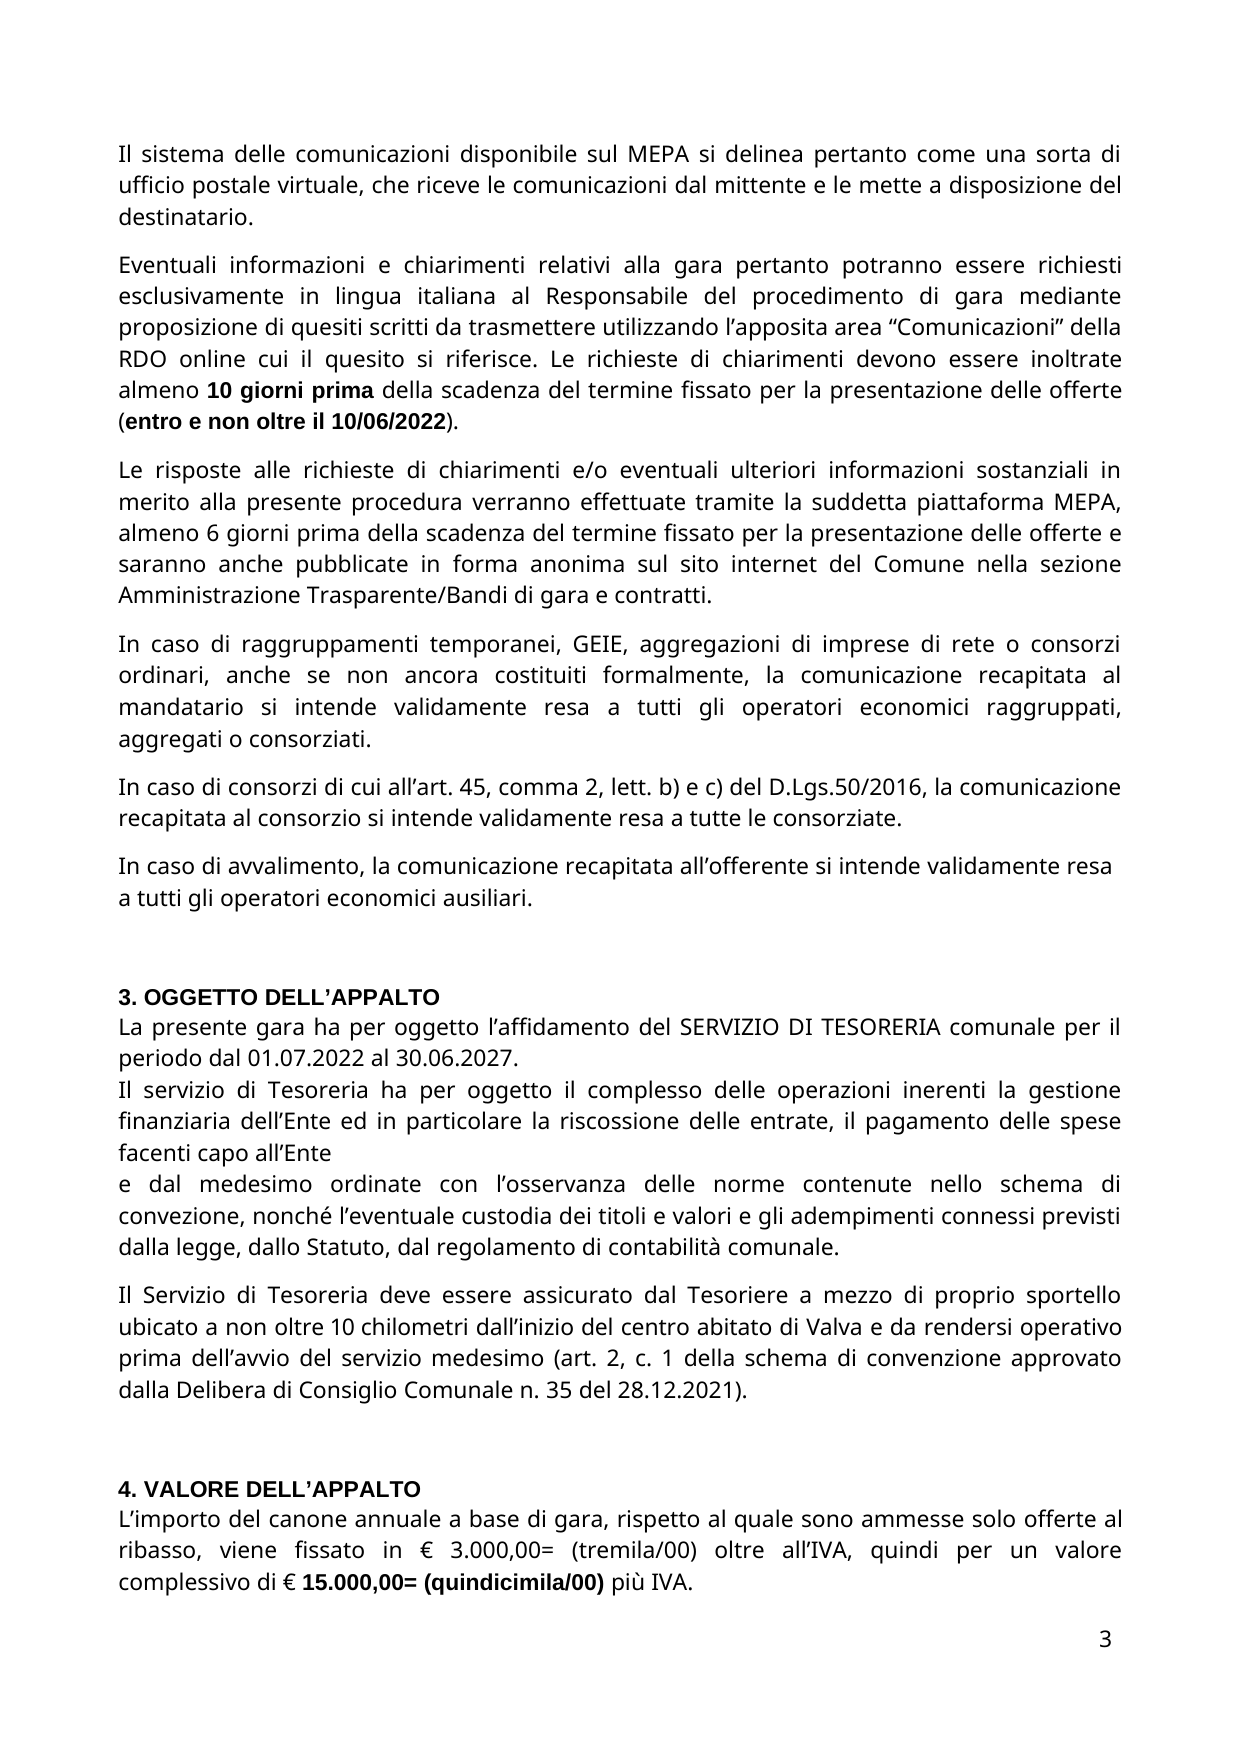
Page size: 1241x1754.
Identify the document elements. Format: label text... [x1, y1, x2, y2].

text Eventuali informazioni e chiarimenti relativi alla gara pertanto potranno essere richiesti esclusivamente in lingua italiana al Responsabile del procedimento di gara mediante proposizione di quesiti scritti da trasmettere utilizzando l’apposita area “Comunicazioni” della RDO online cui il quesito si riferisce. Le richieste di chiarimenti devono essere inoltrate almeno 10 giorni prima della scadenza del termine fissato per la presentazione delle offerte (entro e non oltre il 10/06/2022). [118, 249, 1122, 436]
text Il sistema delle comunicazioni disponibile sul MEPA si delinea pertanto come una sorta di ufficio postale virtuale, che riceve le comunicazioni dal mittente e le mette a disposizione del destinatario. [118, 137, 1122, 232]
text e dal medesimo ordinate con l’osservanza delle norme contenute nello schema di convezione, nonché l’eventuale custodia dei titoli e valori e gli adempimenti connessi previsti dalla legge, dallo Statuto, dal regolamento di contabilità comunale. [118, 1168, 1122, 1263]
text In caso di consorzi di cui all’art. 45, comma 2, lett. b) e c) del D.Lgs.50/2016, la comunicazione recapitata al consorzio si intende validamente resa a tutte le consorziate. [118, 770, 1122, 833]
text Il servizio di Tesoreria ha per oggetto il complesso delle operazioni inerenti la gestione finanziaria dell’Ente ed in particolare la riscossione delle entrate, il pagamento delle spese facenti capo all’Ente [118, 1073, 1122, 1168]
text In caso di avvalimento, la comunicazione recapitata all’offerente si intende validamente resa a tutti gli operatori economici ausiliari. [118, 850, 1114, 913]
subtitle VALORE DELL’APPALTO [118, 1476, 1134, 1502]
text In caso di raggruppamenti temporanei, GEIE, aggregazioni di imprese di rete o consorzi ordinari, anche se non ancora costituiti formalmente, la comunicazione recapitata al mandatario si intende validamente resa a tutti gli operatori economici raggruppati, aggregati o consorziati. [118, 628, 1122, 754]
subtitle OGGETTO DELL’APPALTO [118, 984, 1134, 1010]
text La presente gara ha per oggetto l’affidamento del SERVIZIO DI TESORERIA comunale per il periodo dal 01.07.2022 al 30.06.2027. [118, 1011, 1122, 1073]
text Le risposte alle richieste di chiarimenti e/o eventuali ulteriori informazioni sostanziali in merito alla presente procedura verranno effettuate tramite la suddetta piattaforma MEPA, almeno 6 giorni prima della scadenza del termine fissato per la presentazione delle offerte e saranno anche pubblicate in forma anonima sul sito internet del Comune nella sezione Amministrazione Trasparente/Bandi di gara e contratti. [118, 454, 1122, 611]
text Il Servizio di Tesoreria deve essere assicurato dal Tesoriere a mezzo di proprio sportello ubicato a non oltre 10 chilometri dall’inizio del centro abitato di Valva e da rendersi operativo prima dell’avvio del servizio medesimo (art. 2, c. 1 della schema di convenzione approvato dalla Delibera di Consiglio Comunale n. 35 del 28.12.2021). [118, 1279, 1122, 1405]
text L’importo del canone annuale a base di gara, rispetto al quale sono ammesse solo offerte al ribasso, viene fissato in € 3.000,00= (tremila/00) oltre all’IVA, quindi per un valore complessivo di € 15.000,00= (quindicimila/00) più IVA. [118, 1503, 1123, 1597]
